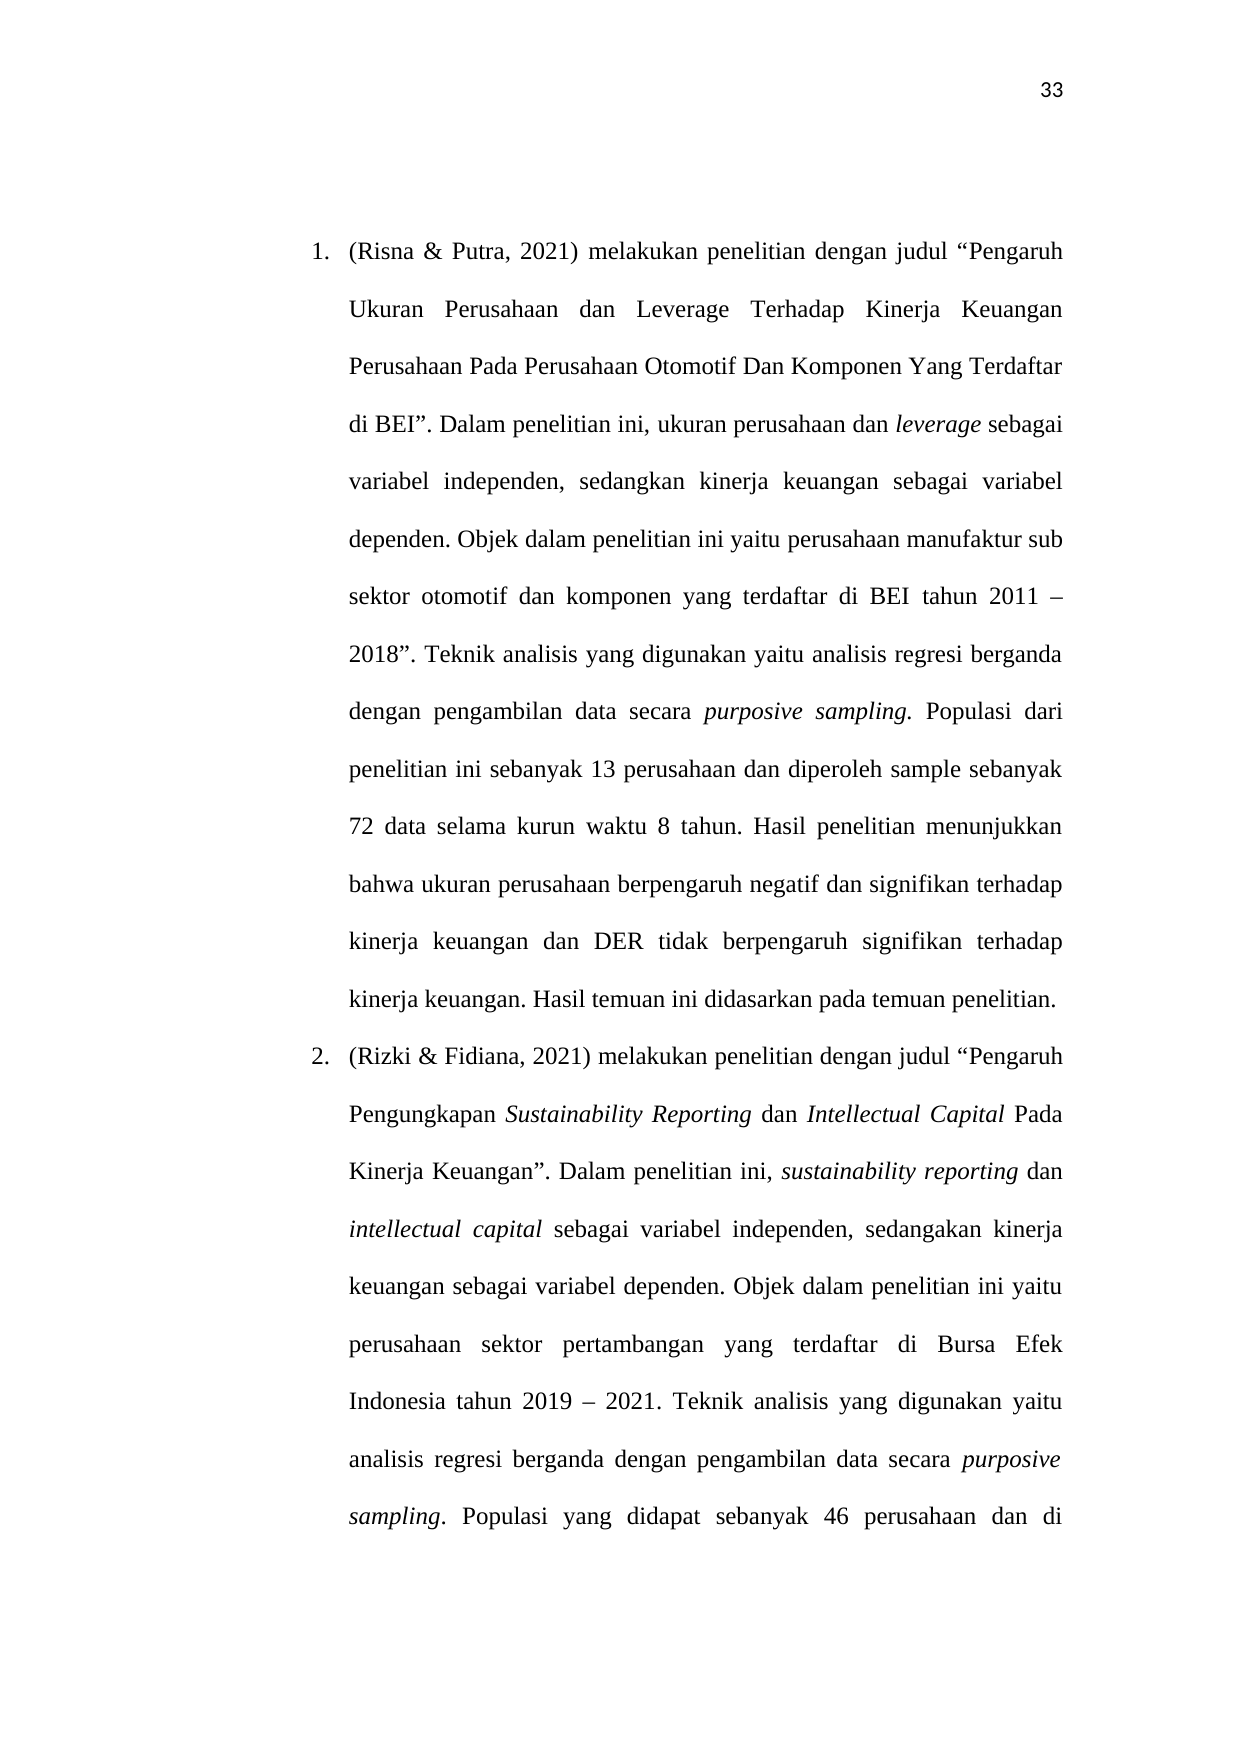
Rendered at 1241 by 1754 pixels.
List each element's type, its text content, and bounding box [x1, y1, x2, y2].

list (Risna & Putra, 2021) melakukan penelitian dengan judul “Pengaruh Ukuran Perusahaan dan Leverage Terhadap Kinerja Keuangan Perusahaan Pada Perusahaan Otomotif Dan Komponen Yang Terdaftar di BEI”. Dalam penelitian ini, ukuran perusahaan dan leverage sebagai variabel independen, sedangkan kinerja keuangan sebagai variabel dependen. Objek dalam penelitian ini yaitu perusahaan manufaktur sub sektor otomotif dan komponen yang terdaftar di BEI tahun 2011 – 2018”. Teknik analisis yang digunakan yaitu analisis regresi berganda dengan pengambilan data secara purposive sampling. Populasi dari penelitian ini sebanyak 13 perusahaan dan diperoleh sample sebanyak 72 data selama kurun waktu 8 tahun. Hasil penelitian menunjukkan bahwa ukuran perusahaan berpengaruh negatif dan signifikan terhadap kinerja keuangan dan DER tidak berpengaruh signifikan terhadap kinerja keuangan. Hasil temuan ini didasarkan pada temuan penelitian. [311, 236, 1063, 1012]
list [311, 1041, 1063, 1530]
